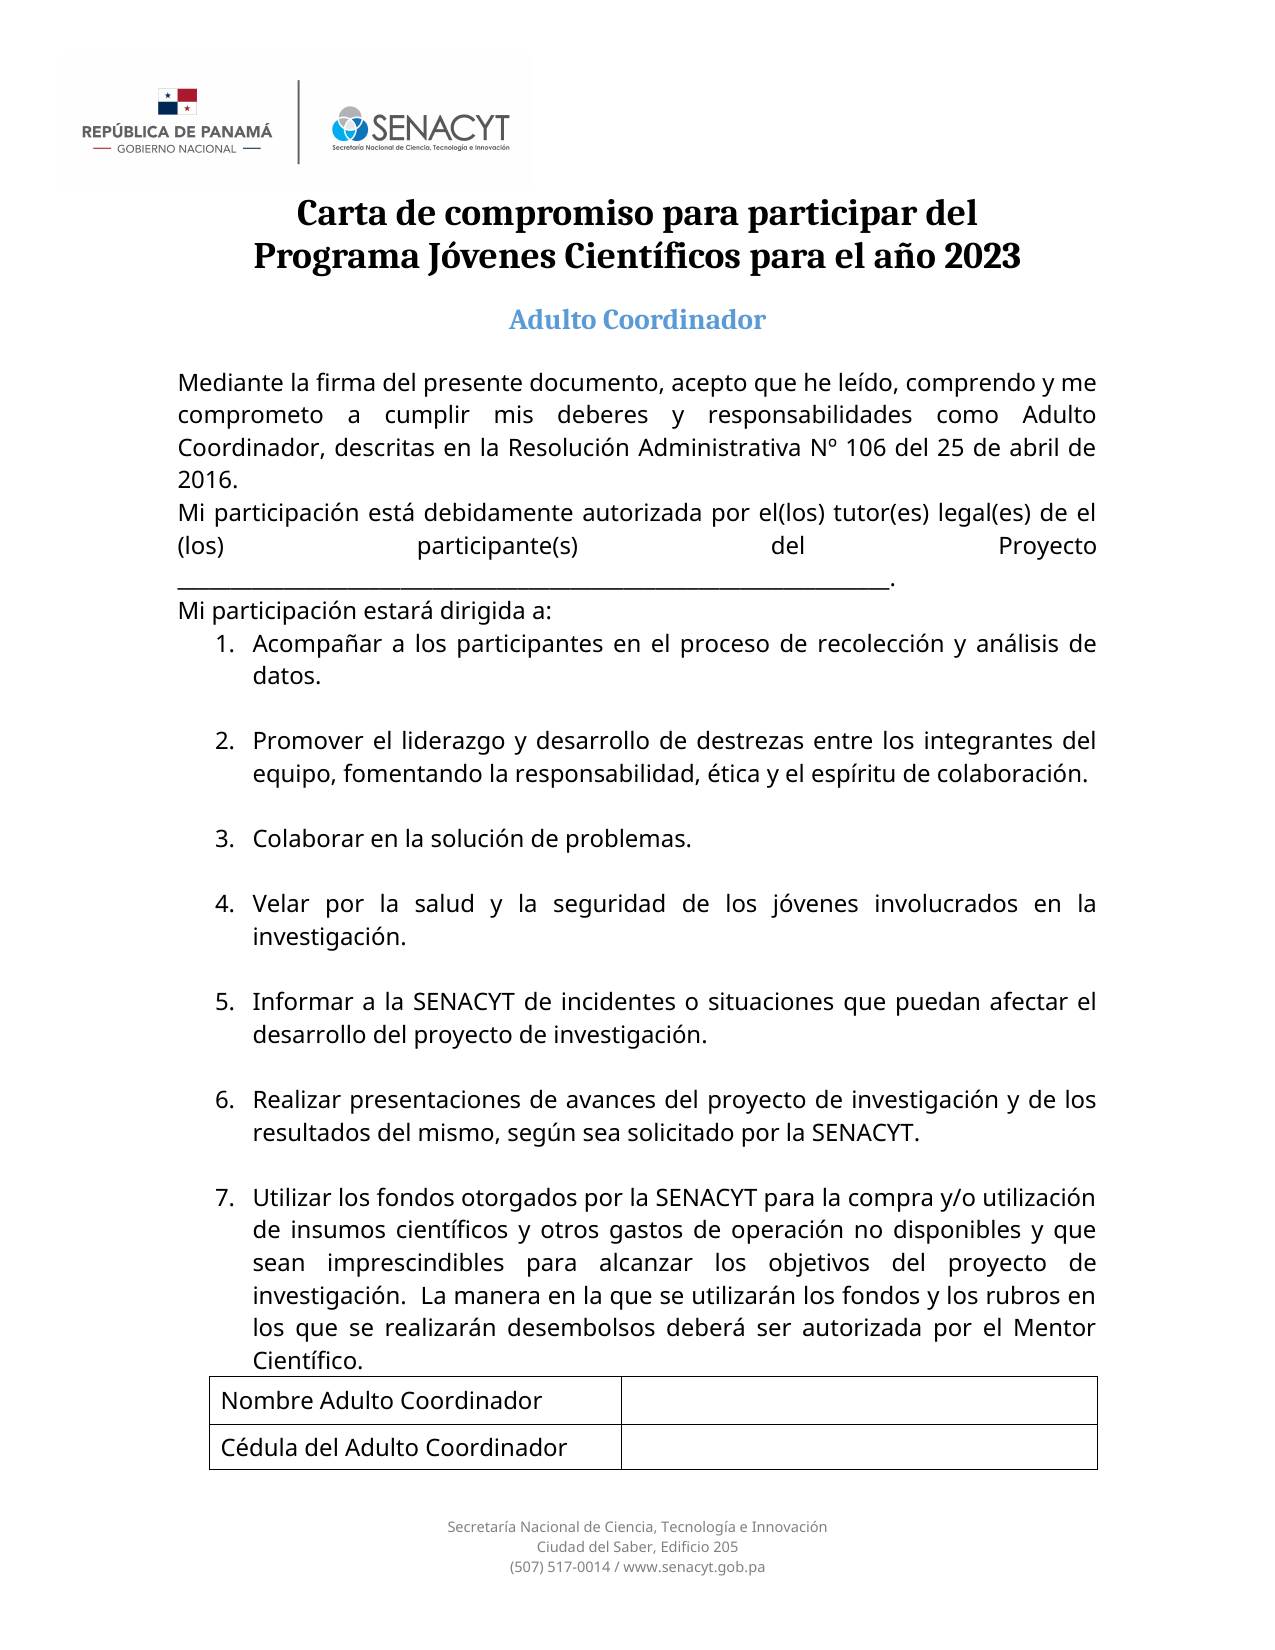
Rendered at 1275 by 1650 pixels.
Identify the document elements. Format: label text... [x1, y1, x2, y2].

list Colaborar en la solución de problemas. [215, 822, 1098, 854]
subtitle Adulto Coordinador [177, 303, 1098, 337]
list Acompañar a los participantes en el proceso de recolección y análisis de datos. [215, 626, 1098, 692]
table_header [622, 1377, 1097, 1423]
list Informar a la SENACYT de incidentes o situaciones que puedan afectar el desarrollo del proyecto de investigación. [215, 985, 1098, 1050]
subtitle Carta de compromiso para participar del [177, 192, 1098, 235]
text Mediante la firma del presente documento, acepto que he leído, comprendo y me comprometo a cumplir mis deberes y responsabilidades como Adulto Coordinador, descritas en la Resolución Administrativa Nº 106 del 25 de abril de 2016. [177, 366, 1098, 496]
list Realizar presentaciones de avances del proyecto de investigación y de los resultados del mismo, según sea solicitado por la SENACYT. [215, 1083, 1098, 1148]
list Velar por la salud y la seguridad de los jóvenes involucrados en la investigación. [215, 887, 1098, 952]
table_cell Cédula del Adulto Coordinador [210, 1425, 621, 1469]
text Mi participación está debidamente autorizada por el(los) tutor(es) legal(es) de el (los) participante(s) del Proyecto ___________________________________________________________________. [177, 496, 1098, 594]
list Promover el liderazgo y desarrollo de destrezas entre los integrantes del equipo, fomentando la responsabilidad, ética y el espíritu de colaboración. [215, 724, 1098, 789]
list Utilizar los fondos otorgados por la SENACYT para la compra y/o utilización de insumos científicos y otros gastos de operación no disponibles y que sean imprescindibles para alcanzar los objetivos del proyecto de investigación. La manera en la que se utilizarán los fondos y los rubros en los que se realizarán desembolsos deberá ser autorizada por el Mentor Científico. [215, 1181, 1098, 1376]
table_header Nombre Adulto Coordinador [210, 1377, 621, 1423]
picture [59, 53, 533, 191]
table_cell [622, 1425, 1097, 1469]
subtitle Programa Jóvenes Científicos para el año 2023 [177, 235, 1098, 278]
text Mi participación estará dirigida a: [177, 594, 1098, 626]
